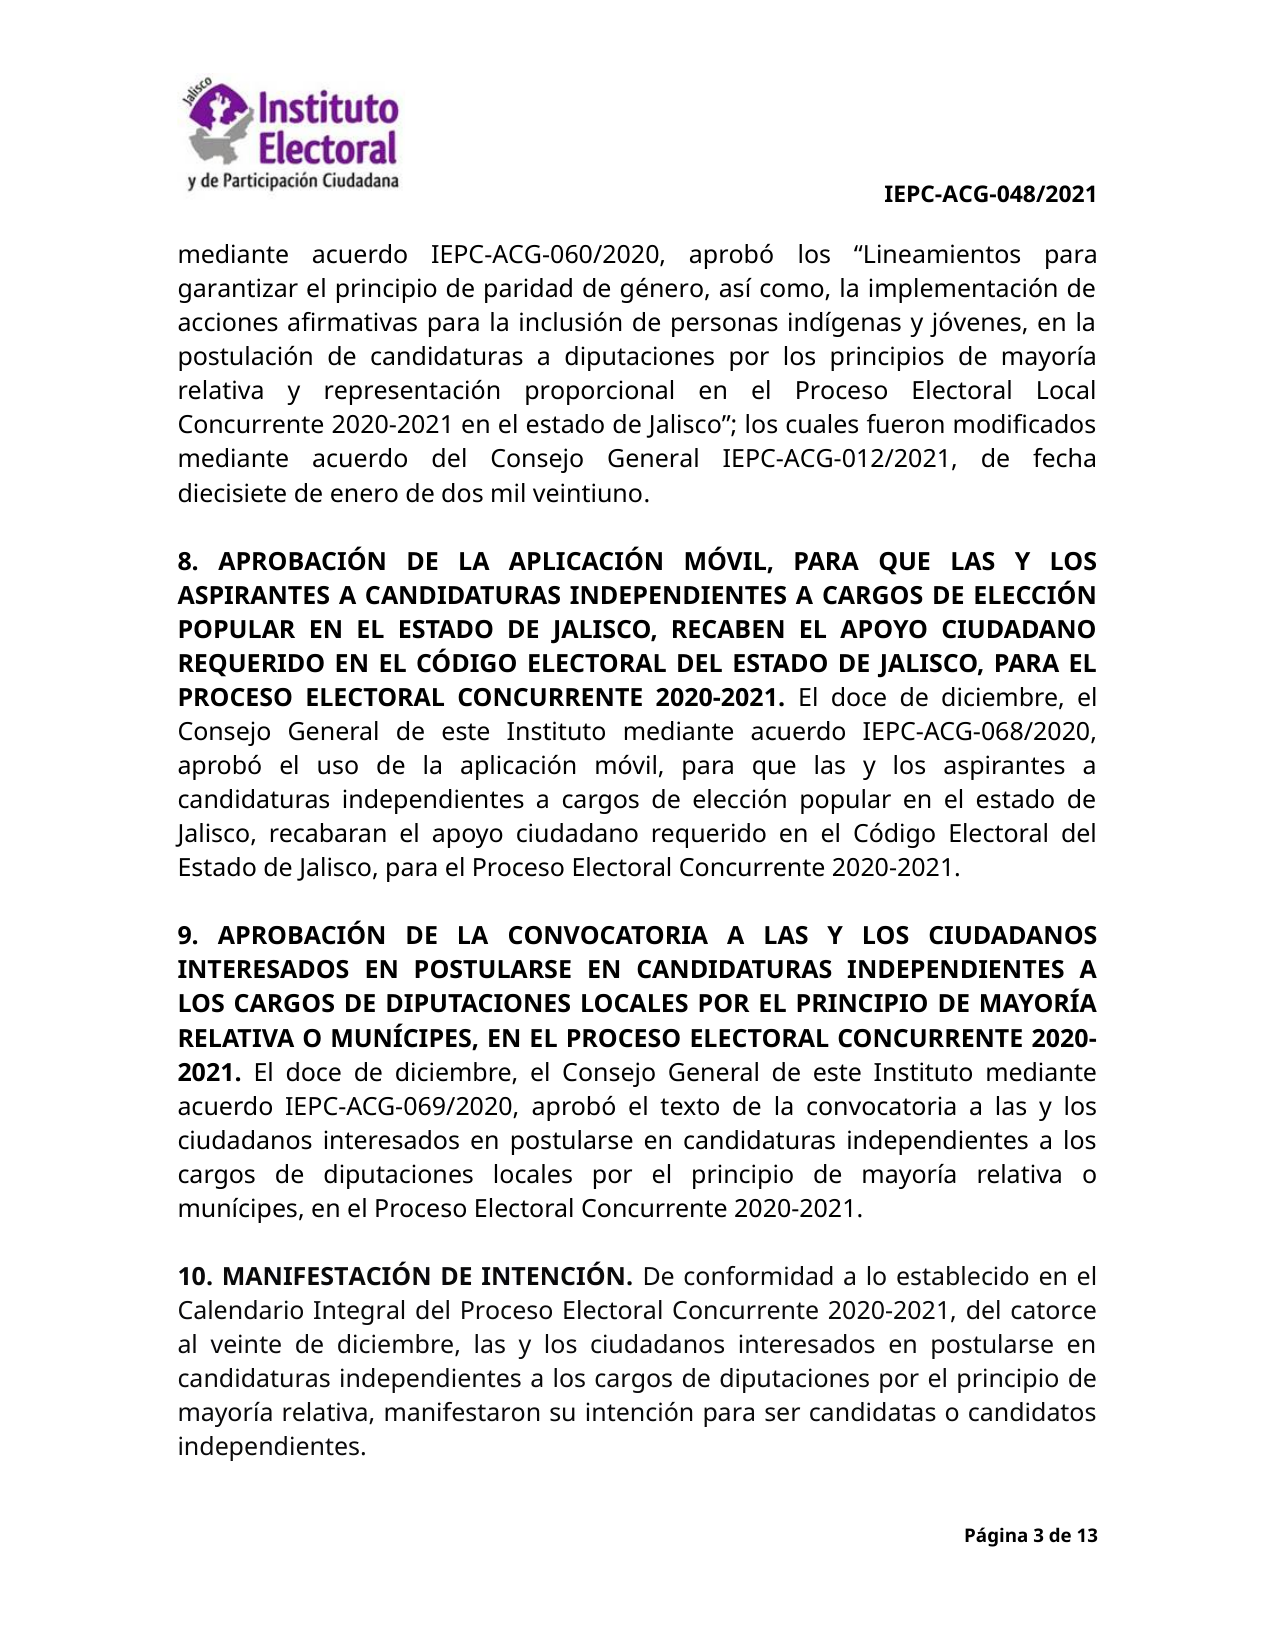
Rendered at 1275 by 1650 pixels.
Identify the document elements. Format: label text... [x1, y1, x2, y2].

text 8. APROBACIÓN DE LA APLICACIÓN MÓVIL, PARA QUE LAS Y LOS ASPIRANTES A CANDIDATURAS INDEPENDIENTES A CARGOS DE ELECCIÓN POPULAR EN EL ESTADO DE JALISCO, RECABEN EL APOYO CIUDADANO REQUERIDO EN EL CÓDIGO ELECTORAL DEL ESTADO DE JALISCO, PARA EL PROCESO ELECTORAL CONCURRENTE 2020-2021. El doce de diciembre, el Consejo General de este Instituto mediante acuerdo IEPC-ACG-068/2020, aprobó el uso de la aplicación móvil, para que las y los aspirantes a candidaturas independientes a cargos de elección popular en el estado de Jalisco, recabaran el apoyo ciudadano requerido en el Código Electoral del Estado de Jalisco, para el Proceso Electoral Concurrente 2020-2021. [177, 543, 1098, 884]
text 10. MANIFESTACIÓN DE INTENCIÓN. De conformidad a lo establecido en el Calendario Integral del Proceso Electoral Concurrente 2020-2021, del catorce al veinte de diciembre, las y los ciudadanos interesados en postularse en candidaturas independientes a los cargos de diputaciones por el principio de mayoría relativa, manifestaron su intención para ser candidatas o candidatos independientes. [177, 1259, 1098, 1463]
picture [177, 73, 406, 202]
text 9. APROBACIÓN DE LA CONVOCATORIA A LAS Y LOS CIUDADANOS INTERESADOS EN POSTULARSE EN CANDIDATURAS INDEPENDIENTES A LOS CARGOS DE DIPUTACIONES LOCALES POR EL PRINCIPIO DE MAYORÍA RELATIVA O MUNÍCIPES, EN EL PROCESO ELECTORAL CONCURRENTE 2020-2021. El doce de diciembre, el Consejo General de este Instituto mediante acuerdo IEPC-ACG-069/2020, aprobó el texto de la convocatoria a las y los ciudadanos interesados en postularse en candidaturas independientes a los cargos de diputaciones locales por el principio de mayoría relativa o munícipes, en el Proceso Electoral Concurrente 2020-2021. [177, 918, 1098, 1224]
